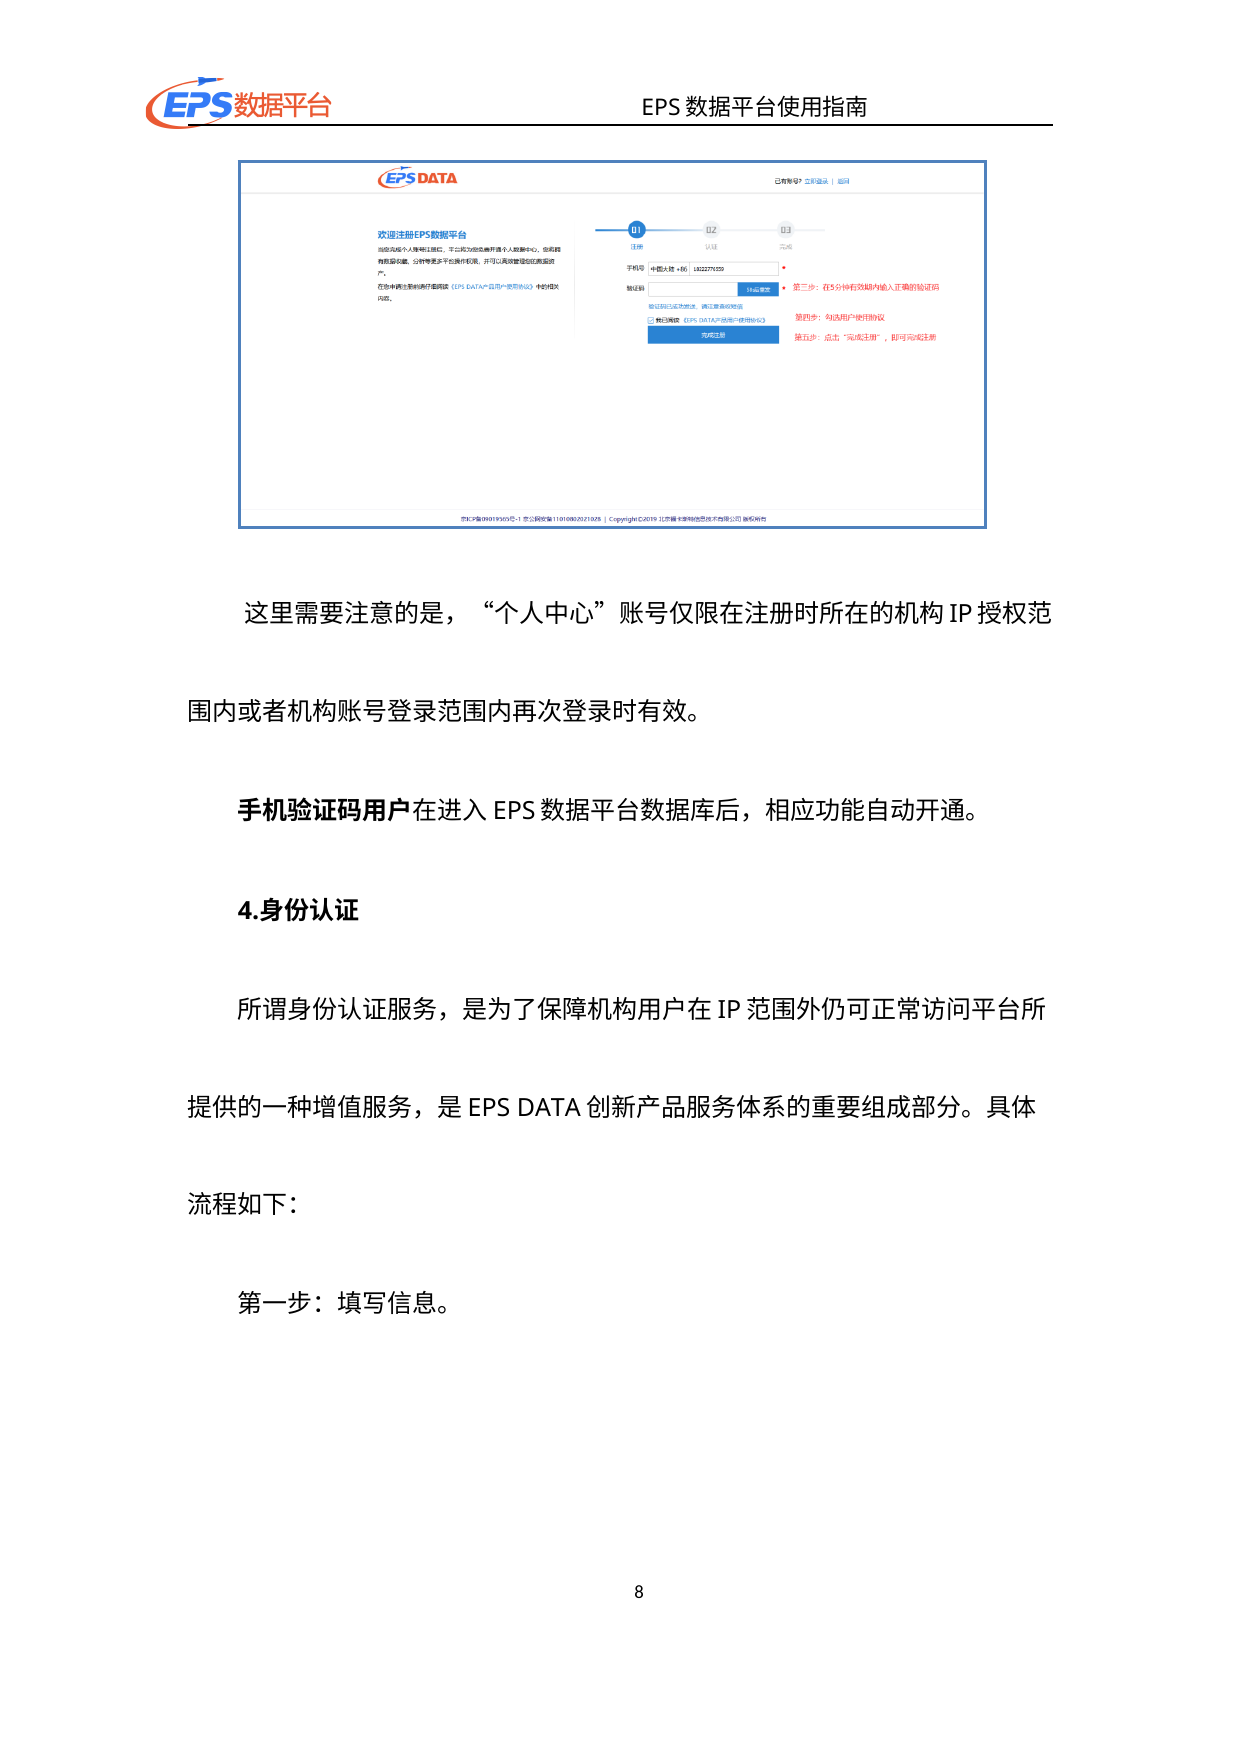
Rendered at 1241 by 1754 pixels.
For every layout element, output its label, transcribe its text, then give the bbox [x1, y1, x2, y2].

text 第一步：填写信息。 [187, 1269, 1053, 1334]
picture [241, 163, 984, 526]
text 手机验证码用户在进入EPS数据平台数据库后，相应功能自动开通。 [187, 776, 1053, 841]
text 4.身份认证 [187, 876, 1053, 941]
text 所谓身份认证服务，是为了保障机构用户在IP范围外仍可正常访问平台所提供的一种增值服务，是EPS DATA创新产品服务体系的重要组成部分。具体流程如下： [187, 975, 1053, 1235]
text 这里需要注意的是，“个人中心”账号仅限在注册时所在的机构IP授权范围内或者机构账号登录范围内再次登录时有效。 [187, 579, 1053, 742]
picture [145, 77, 332, 129]
